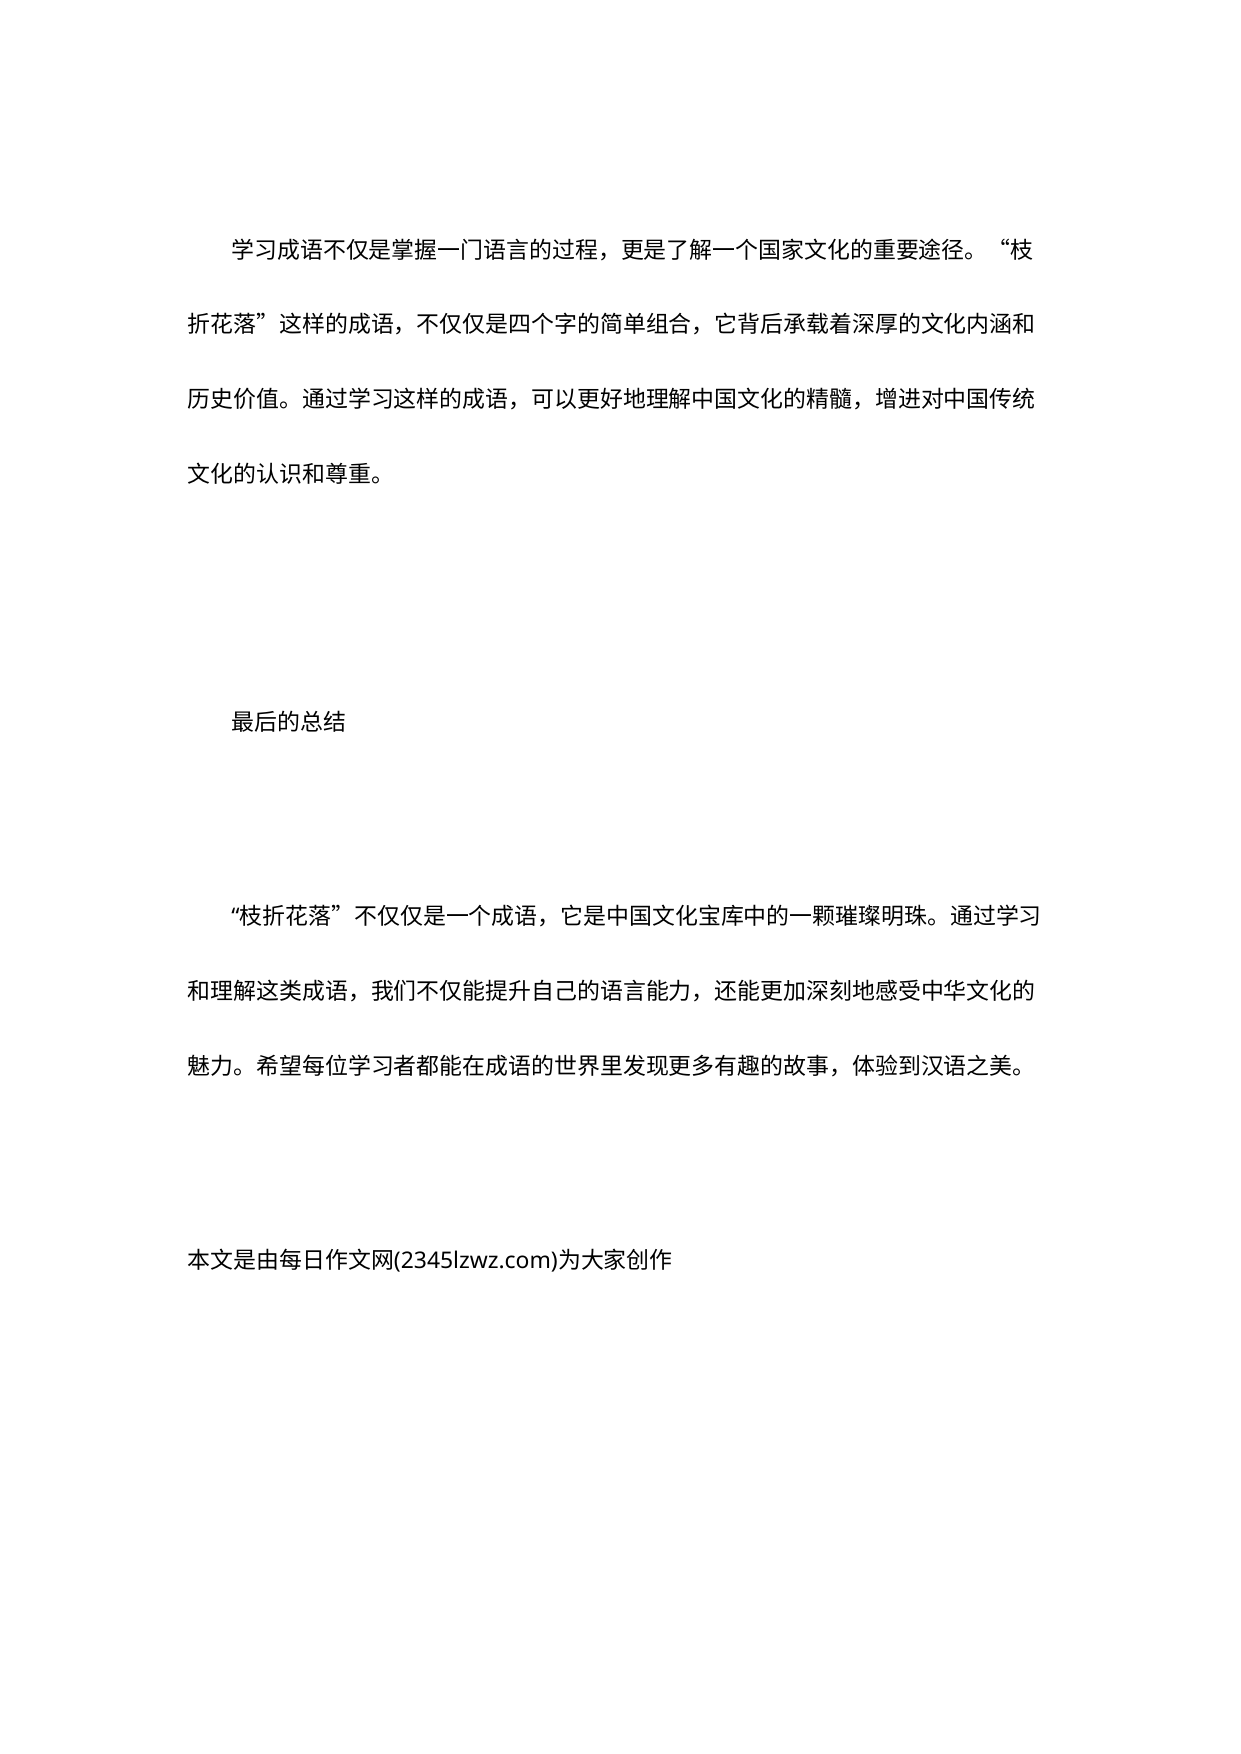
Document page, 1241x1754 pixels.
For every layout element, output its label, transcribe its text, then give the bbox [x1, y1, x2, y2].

text “枝折花落”不仅仅是一个成语，它是中国文化宝库中的一颗璀璨明珠。通过学习和理解这类成语，我们不仅能提升自己的语言能力，还能更加深刻地感受中华文化的魅力。希望每位学习者都能在成语的世界里发现更多有趣的故事，体验到汉语之美。 [187, 882, 1053, 1097]
text 学习成语不仅是掌握一门语言的过程，更是了解一个国家文化的重要途径。“枝折花落”这样的成语，不仅仅是四个字的简单组合，它背后承载着深厚的文化内涵和历史价值。通过学习这样的成语，可以更好地理解中国文化的精髓，增进对中国传统文化的认识和尊重。 [187, 216, 1053, 505]
text 本文是由每日作文网(2345lzwz.com)为大家创作 [187, 1226, 1053, 1291]
text 最后的总结 [187, 688, 1053, 753]
